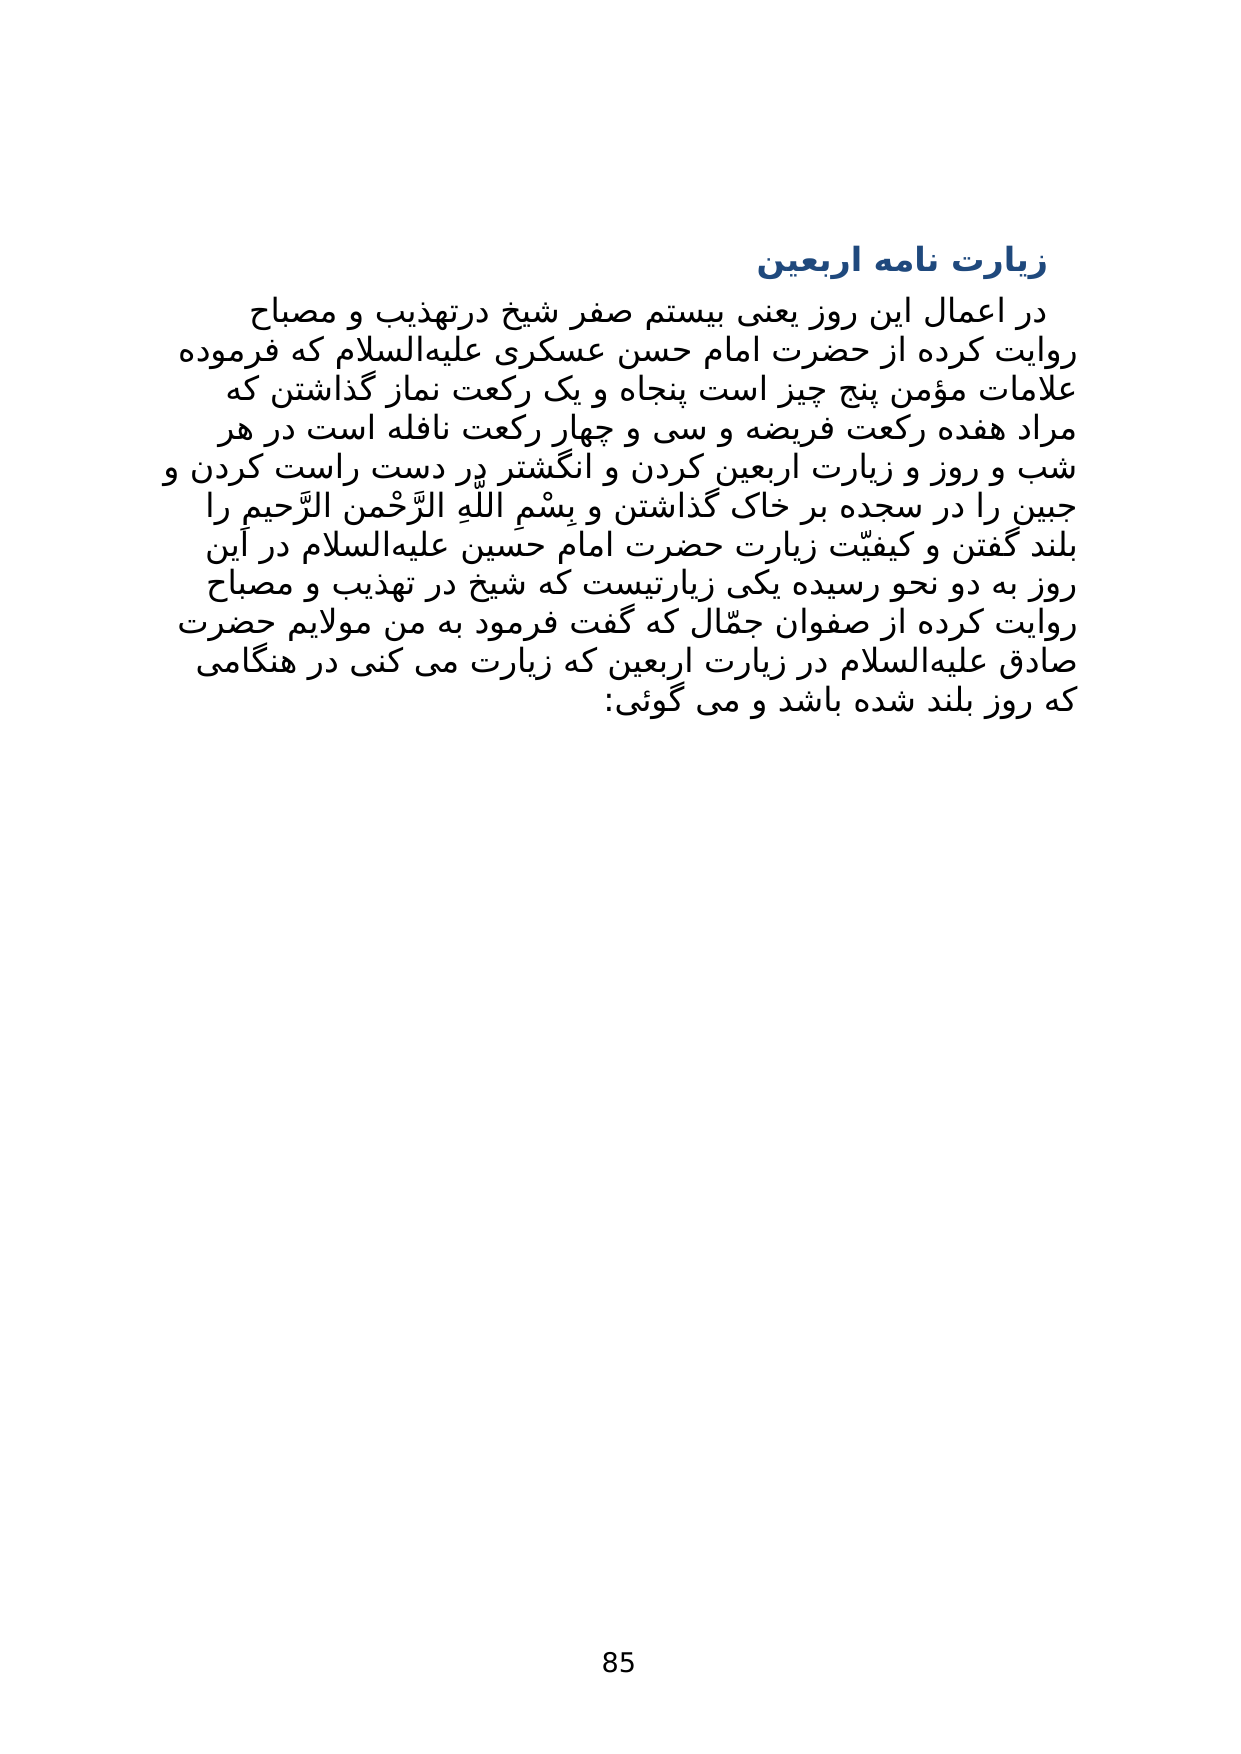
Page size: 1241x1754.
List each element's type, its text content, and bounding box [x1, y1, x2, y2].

subtitle زیارت نامه اربعین [159, 241, 1078, 279]
text در اعمال این روز یعنی بیستم صفر شیخ درتهذیب و مصباح روایت کرده از حضرت امام حسن عسکری عليه‌السلام که فرموده علامات مؤمن پنج چیز است پنجاه و یک رکعت نماز گذاشتن که مراد هفده رکعت فریضه و سی و چهار رکعت نافله است در هر شب و روز و زیارت اربعین کردن و انگشتر در دست راست کردن و جبین را در سجده بر خاک گذاشتن و بِسْمِ اللَّهِ الرَّحْمن الرَّحیمِ را بلند گفتن و کیفیّت زیارت حضرت امام حسین عليه‌السلام در این روز به دو نحو رسیده یکی زیارتیست که شیخ در تهذیب و مصباح روایت کرده از صفوان جمّال که گفت فرمود به من مولایم حضرت صادق عليه‌السلام در زیارت اربعین که زیارت می کنی در هنگامی که روز بلند شده باشد و می گوئی: [159, 292, 1078, 719]
